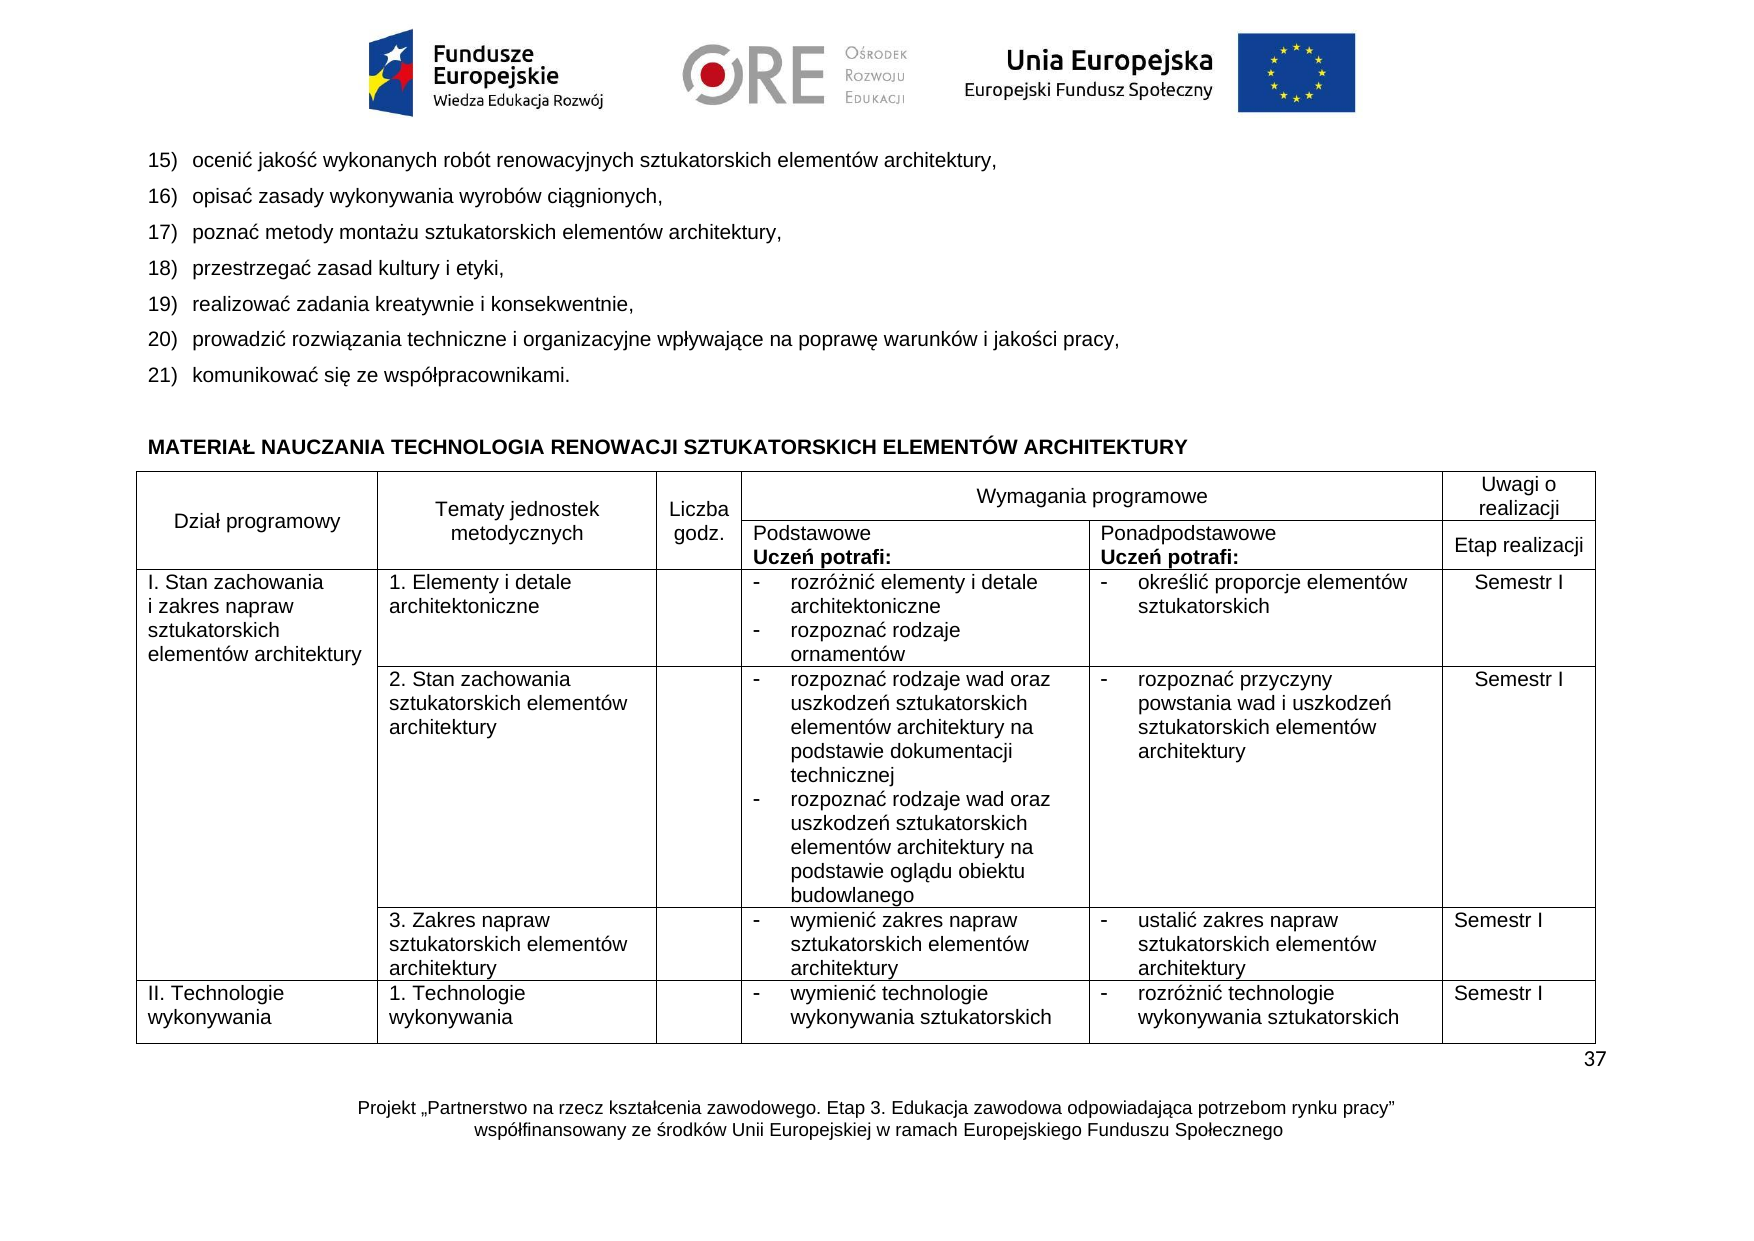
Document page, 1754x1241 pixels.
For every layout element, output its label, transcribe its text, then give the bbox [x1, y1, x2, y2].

table_cell Semestr I [1443, 908, 1595, 980]
list realizować zadania kreatywnie i konsekwentnie, [148, 291, 1606, 315]
table_cell [657, 667, 741, 907]
table_cell rozpoznać rodzaje wad oraz uszkodzeń sztukatorskich elementów architektury na podstawie dokumentacji technicznej rozpoznać rodzaje wad oraz uszkodzeń sztukatorskich elementów architektury na podstawie oglądu obiektu budowlanego [742, 667, 1089, 907]
table_cell 1. Technologie wykonywania sztukatorskich elementów architektury [378, 981, 656, 1043]
list przestrzegać zasad kultury i etyki, [148, 255, 1606, 279]
table_header Wymagania programowe [742, 472, 1442, 520]
table_cell [657, 570, 741, 666]
table_cell Podstawowe Uczeń potrafi: [742, 521, 1089, 569]
table_cell 1. Elementy i detale architektoniczne [378, 570, 656, 666]
list opisać zasady wykonywania wyrobów ciągnionych, [148, 183, 1606, 207]
list prowadzić rozwiązania techniczne i organizacyjne wpływające na poprawę warunków i jakości pracy, [148, 327, 1606, 351]
list ocenić jakość wykonanych robót renowacyjnych sztukatorskich elementów architektury, [148, 148, 1606, 172]
table_cell Ponadpodstawowe Uczeń potrafi: [1090, 521, 1442, 569]
table_header Uwagi o realizacji [1443, 472, 1595, 520]
table_cell Semestr I [1443, 570, 1595, 666]
picture [347, 7, 1382, 138]
table_cell Semestr I [1443, 981, 1595, 1043]
table_cell ustalić zakres napraw sztukatorskich elementów architektury [1090, 908, 1442, 980]
list komunikować się ze współpracownikami. [148, 363, 1606, 387]
table_header Dział programowy [137, 472, 377, 569]
table_cell Semestr I [1443, 667, 1595, 907]
table_cell [657, 981, 741, 1043]
table_header Liczba godz. [657, 472, 741, 569]
table_cell wymienić zakres napraw sztukatorskich elementów architektury [742, 908, 1089, 980]
table_cell rozróżnić elementy i detale architektoniczne rozpoznać rodzaje ornamentów [742, 570, 1089, 666]
table_cell [657, 908, 741, 980]
table_cell 2. Stan zachowania sztukatorskich elementów architektury [378, 667, 656, 907]
table_cell Etap realizacji [1443, 521, 1595, 569]
table_cell II. Technologie wykonywania i renowacji sztukatorskich elementów architektury [137, 981, 377, 1043]
table_cell rozróżnić technologie wykonywania sztukatorskich elementów architektury dobrać technologie wykonania sztukatorskich elementów architektury [1090, 981, 1442, 1043]
text MATERIAŁ NAUCZANIA TECHNOLOGIA RENOWACJI SZTUKATORSKICH ELEMENTÓW ARCHITEKTURY [148, 435, 1606, 459]
table_header Tematy jednostek metodycznych [378, 472, 656, 569]
table_cell wymienić technologie wykonywania sztukatorskich elementów architektury [742, 981, 1089, 1043]
table_cell 3. Zakres napraw sztukatorskich elementów architektury [378, 908, 656, 980]
table_cell określić proporcje elementów sztukatorskich [1090, 570, 1442, 666]
list poznać metody montażu sztukatorskich elementów architektury, [148, 219, 1606, 243]
table_cell I. Stan zachowania i zakres napraw sztukatorskich elementów architektury [137, 570, 377, 980]
table_cell rozpoznać przyczyny powstania wad i uszkodzeń sztukatorskich elementów architektury [1090, 667, 1442, 907]
